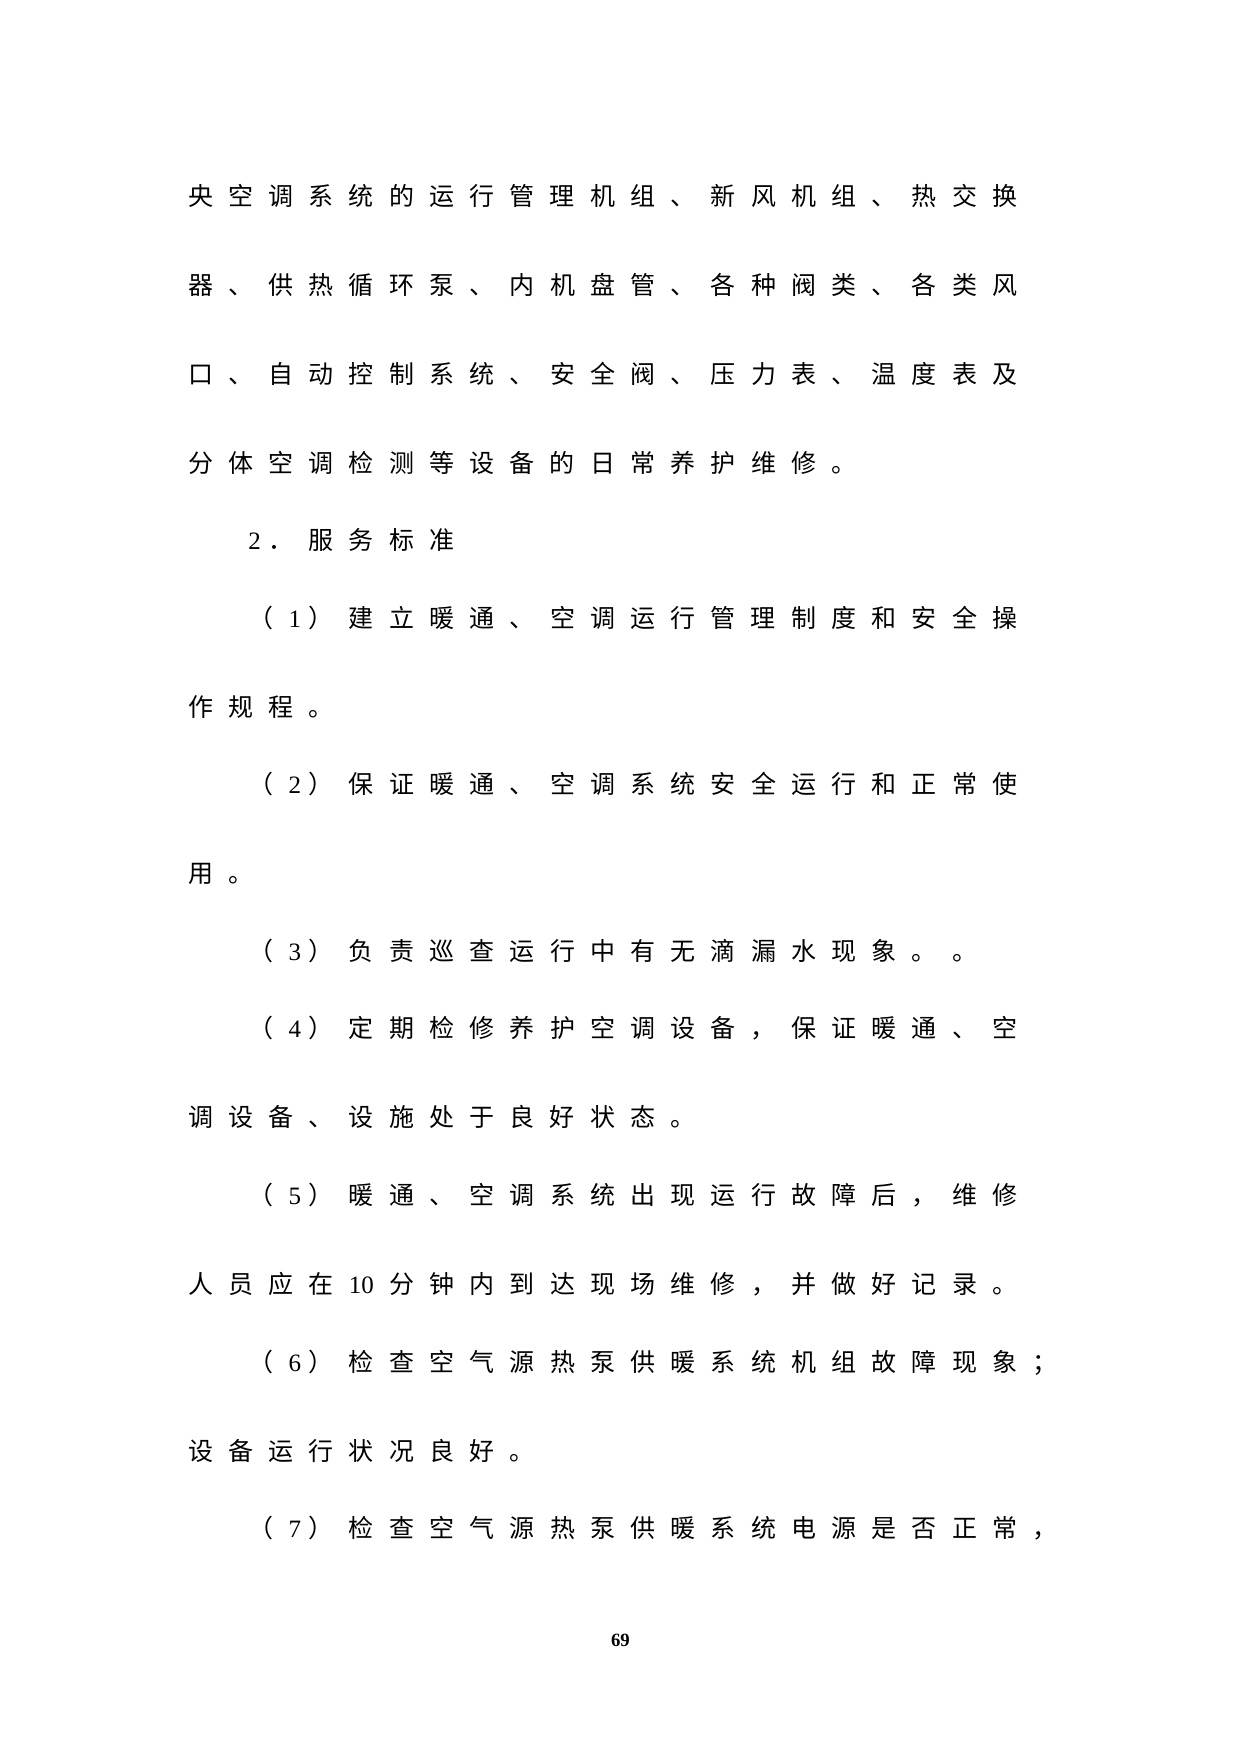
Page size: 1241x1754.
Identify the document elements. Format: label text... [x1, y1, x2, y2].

text （1）建立暖通、空调运行管理制度和安全操作规程。 [188, 587, 1052, 735]
text （6）检查空气源热泵供暖系统机组故障现象；设备运行状况良好。 [188, 1330, 1052, 1479]
text （4）定期检修养护空调设备，保证暖通、空调设备、设施处于良好状态。 [188, 997, 1052, 1146]
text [188, 164, 1052, 491]
text （3）负责巡查运行中有无滴漏水现象。。 [188, 920, 1052, 979]
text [188, 1497, 1052, 1556]
text （2）保证暖通、空调系统安全运行和正常使用。 [188, 753, 1052, 902]
text 2．服务标准 [188, 509, 1052, 568]
text （5）暖通、空调系统出现运行故障后，维修人员应在10分钟内到达现场维修，并做好记录。 [188, 1164, 1052, 1312]
